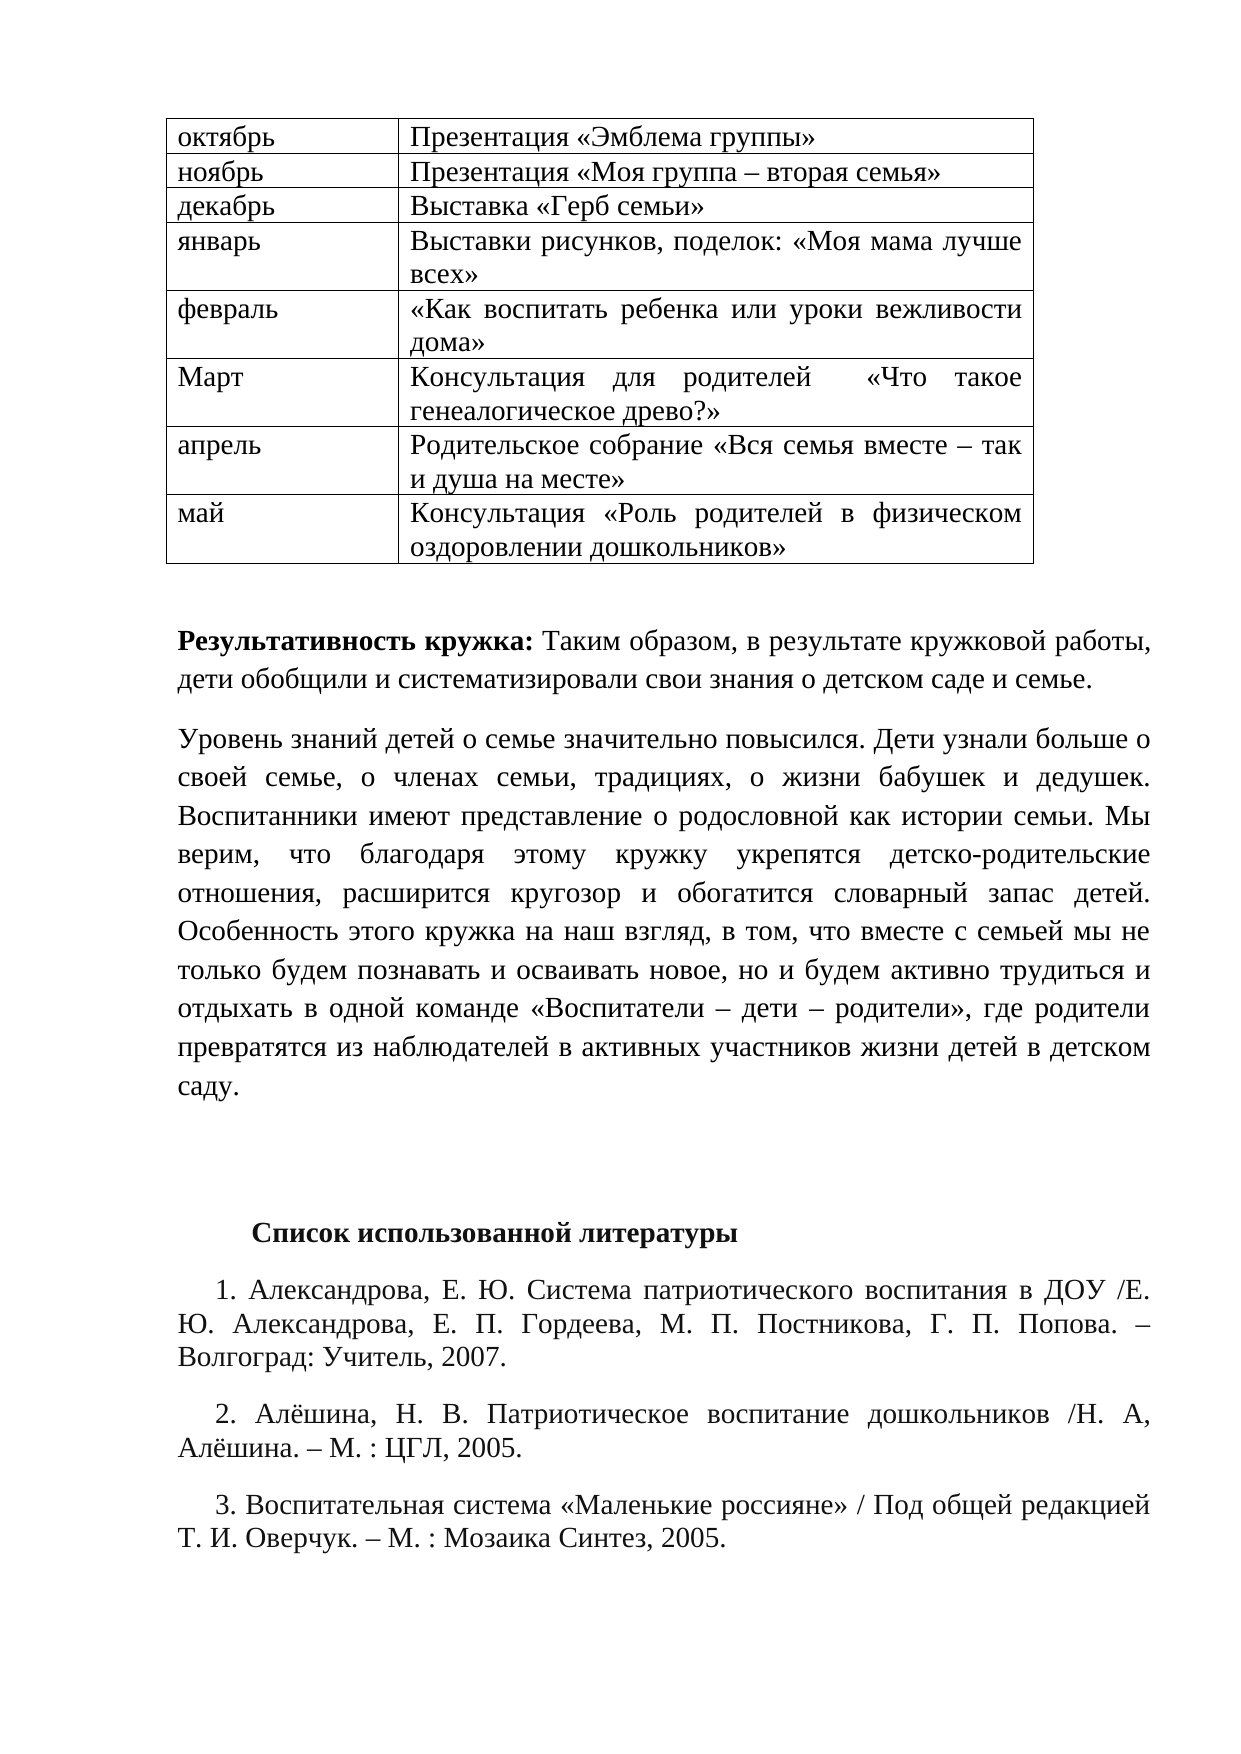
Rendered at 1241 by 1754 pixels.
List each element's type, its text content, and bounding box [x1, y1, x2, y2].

table_cell Выставка «Герб семьи» [399, 188, 1033, 222]
table_cell Консультация «Роль родителей в физическом оздоровлении дошкольников» [399, 495, 1033, 562]
table_cell Родительское собрание «Вся семья вместе – так и душа на месте» [399, 427, 1033, 494]
table_cell январь [167, 223, 398, 290]
table_cell Презентация «Эмблема группы» [399, 119, 1033, 153]
text Список использованной литературы [177, 1215, 1152, 1249]
table_cell февраль [167, 291, 398, 358]
text Результативность кружка: Таким образом, в результате кружковой работы, дети обобщили и систематизировали свои знания о детском саде и семье. [177, 623, 1152, 695]
table_cell Март [167, 359, 398, 426]
text Уровень знаний детей о семье значительно повысился. Дети узнали больше о своей семье, о членах семьи, традициях, о жизни бабушек и дедушек. Воспитанники имеют представление о родословной как истории семьи. Мы верим, что благодаря этому кружку укрепятся детско-родительские отношения, расширится кругозор и обогатится словарный запас детей. Особенность этого кружка на наш взгляд, в том, что вместе с семьей мы не только будем познавать и осваивать новое, но и будем активно трудиться и отдыхать в одной команде «Воспитатели – дети – родители», где родители превратятся из наблюдателей в активных участников жизни детей в детском саду. [177, 721, 1152, 1101]
table_cell Презентация «Моя группа – вторая семья» [399, 154, 1033, 187]
table_cell ноябрь [167, 154, 398, 187]
table_cell апрель [167, 427, 398, 494]
table_cell Выставки рисунков, поделок: «Моя мама лучше всех» [399, 223, 1033, 290]
table_cell декабрь [167, 188, 398, 222]
text 3. Воспитательная система «Маленькие россияне» / Под общей редакцией Т. И. Оверчук. – М. : Мозаика Синтез, 2005. [177, 1487, 1152, 1554]
text 1. Александрова, Е. Ю. Система патриотического воспитания в ДОУ /Е. Ю. Александрова, Е. П. Гордеева, М. П. Постникова, Г. П. Попова. – Волгоград: Учитель, 2007. [177, 1272, 1152, 1373]
table_cell октябрь [167, 119, 398, 153]
table_cell май [167, 495, 398, 562]
text 2. Алёшина, Н. В. Патриотическое воспитание дошкольников /Н. А, Алёшина. – М. : ЦГЛ, 2005. [177, 1396, 1152, 1463]
table_cell Консультация для родителей «Что такое генеалогическое древо?» [399, 359, 1033, 426]
table_cell «Как воспитать ребенка или уроки вежливости дома» [399, 291, 1033, 358]
